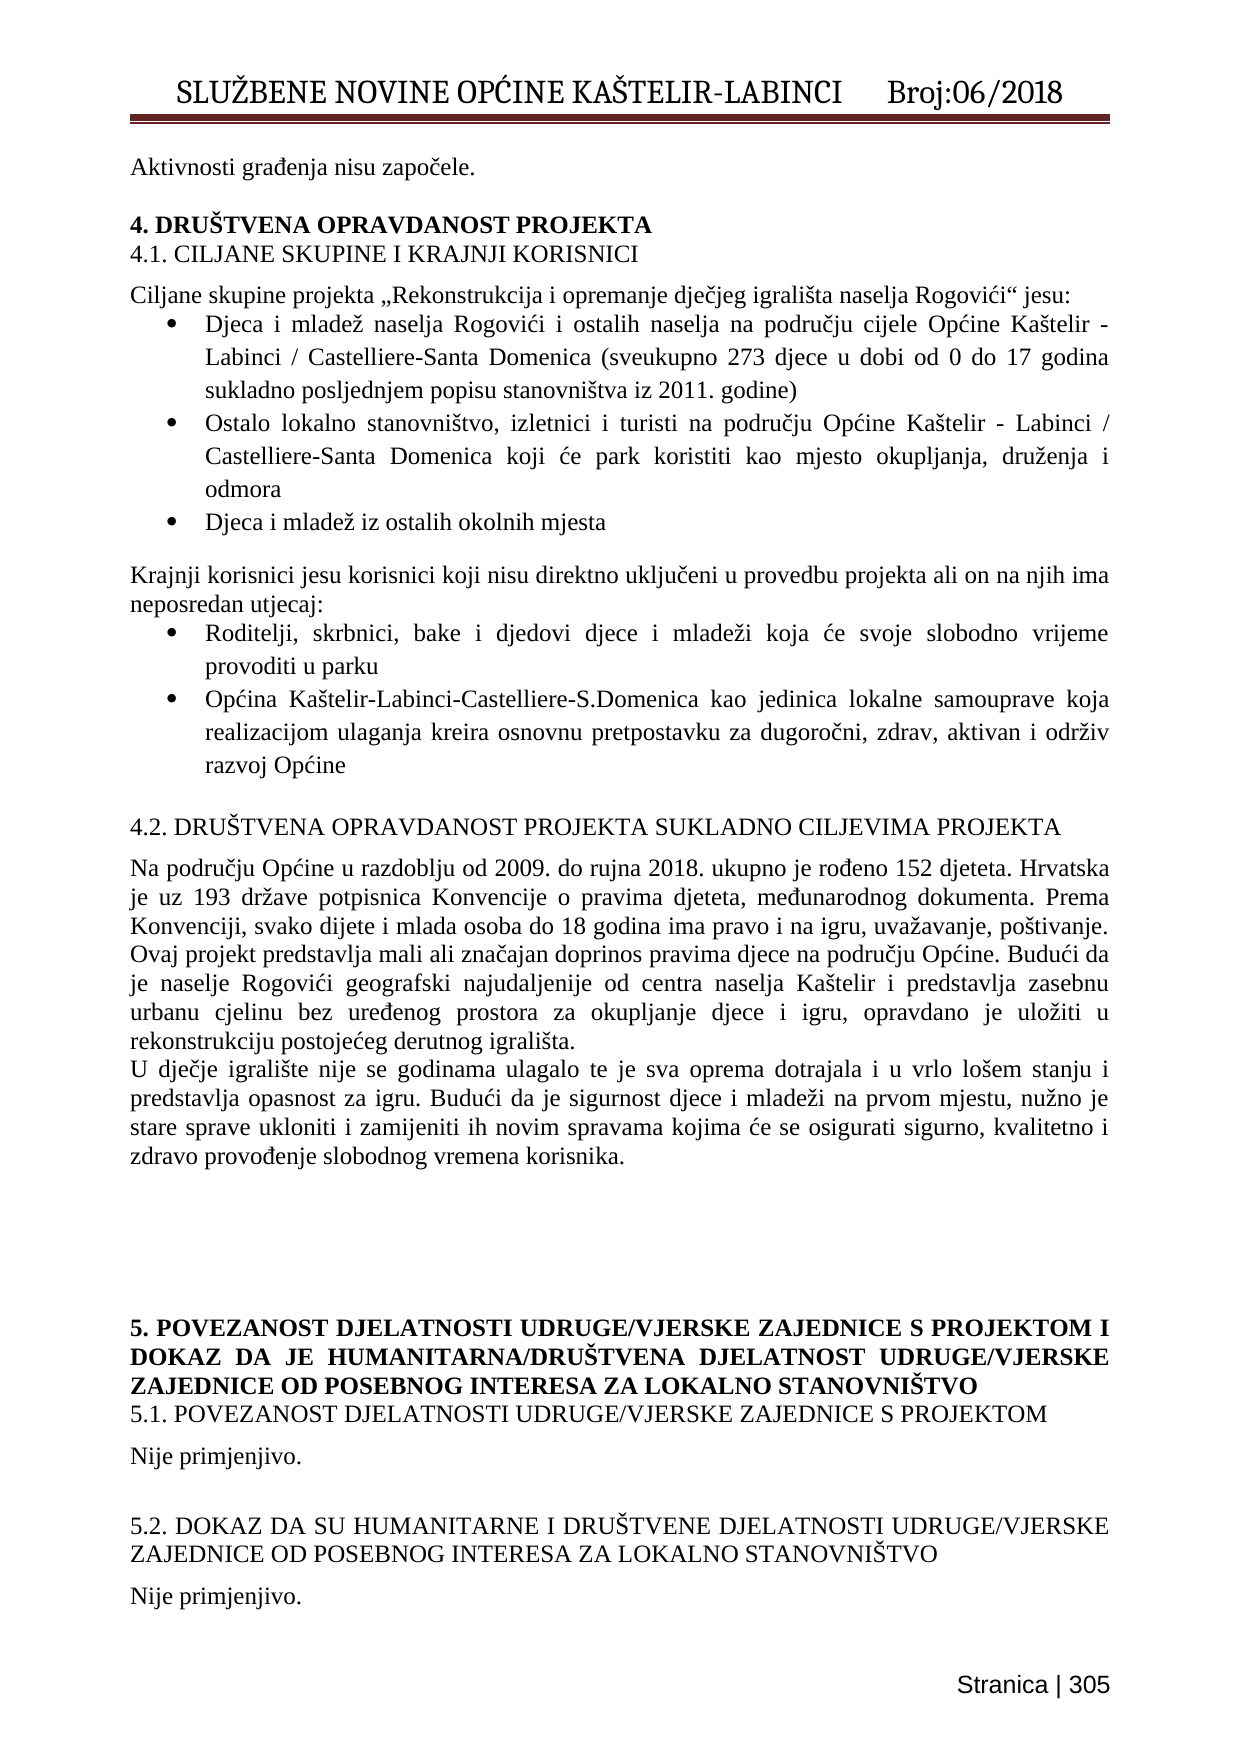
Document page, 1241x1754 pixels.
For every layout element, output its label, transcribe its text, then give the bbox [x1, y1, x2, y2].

text 5.2. DOKAZ DA SU HUMANITARNE I DRUŠTVENE DJELATNOSTI UDRUGE/VJERSKE ZAJEDNICE OD POSEBNOG INTERESA ZA LOKALNO STANOVNIŠTVO [130, 1511, 1110, 1568]
text 5.1. POVEZANOST DJELATNOSTI UDRUGE/VJERSKE ZAJEDNICE S PROJEKTOM [130, 1399, 1110, 1428]
text 5. POVEZANOST DJELATNOSTI UDRUGE/VJERSKE ZAJEDNICE S PROJEKTOM I DOKAZ DA JE HUMANITARNA/DRUŠTVENA DJELATNOST UDRUGE/VJERSKE ZAJEDNICE OD POSEBNOG INTERESA ZA LOKALNO STANOVNIŠTVO [130, 1313, 1110, 1399]
list Ostalo lokalno stanovništvo, izletnici i turisti na području Općine Kaštelir - Labinci / Castelliere-Santa Domenica koji će park koristiti kao mjesto okupljanja, druženja i odmora [167, 408, 1110, 502]
text U dječje igralište nije se godinama ulagalo te je sva oprema dotrajala i u vrlo lošem stanju i predstavlja opasnost za igru. Budući da je sigurnost djece i mladeži na prvom mjestu, nužno je stare sprave ukloniti i zamijeniti ih novim spravama kojima će se osigurati sigurno, kvalitetno i zdravo provođenje slobodnog vremena korisnika. [130, 1054, 1110, 1169]
text Aktivnosti građenja nisu započele. [130, 152, 1110, 181]
text Na području Općine u razdoblju od 2009. do rujna 2018. ukupno je rođeno 152 djeteta. Hrvatska je uz 193 države potpisnica Konvencije o pravima djeteta, međunarodnog dokumenta. Prema Konvenciji, svako dijete i mlada osoba do 18 godina ima pravo i na igru, uvažavanje, poštivanje. Ovaj projekt predstavlja mali ali značajan doprinos pravima djece na području Općine. Budući da je naselje Rogovići geografski najudaljenije od centra naselja Kaštelir i predstavlja zasebnu urbanu cjelinu bez uređenog prostora za okupljanje djece i igru, opravdano je uložiti u rekonstrukciju postojećeg derutnog igrališta. [130, 853, 1110, 1054]
text Ciljane skupine projekta „Rekonstrukcija i opremanje dječjeg igrališta naselja Rogovići“ jesu: [130, 280, 1110, 309]
list Djeca i mladež naselja Rogovići i ostalih naselja na području cijele Općine Kaštelir - Labinci / Castelliere-Santa Domenica (sveukupno 273 djece u dobi od 0 do 17 godina sukladno posljednjem popisu stanovništva iz 2011. godine) [167, 309, 1110, 403]
list Općina Kaštelir-Labinci-Castelliere-S.Domenica kao jedinica lokalne samouprave koja realizacijom ulaganja kreira osnovnu pretpostavku za dugoročni, zdrav, aktivan i održiv razvoj Općine [167, 684, 1110, 779]
text Krajnji korisnici jesu korisnici koji nisu direktno uključeni u provedbu projekta ali on na njih ima neposredan utjecaj: [130, 561, 1110, 618]
text Nije primjenjivo. [130, 1581, 1110, 1609]
text Nije primjenjivo. [130, 1441, 1110, 1469]
list Djeca i mladež iz ostalih okolnih mjesta [167, 507, 1110, 536]
list Roditelji, skrbnici, bake i djedovi djece i mladeži koja će svoje slobodno vrijeme provoditi u parku [167, 618, 1110, 680]
text 4. DRUŠTVENA OPRAVDANOST PROJEKTA [130, 210, 1110, 239]
text 4.2. DRUŠTVENA OPRAVDANOST PROJEKTA SUKLADNO CILJEVIMA PROJEKTA [130, 812, 1110, 841]
text 4.1. CILJANE SKUPINE I KRAJNJI KORISNICI [130, 239, 1110, 267]
